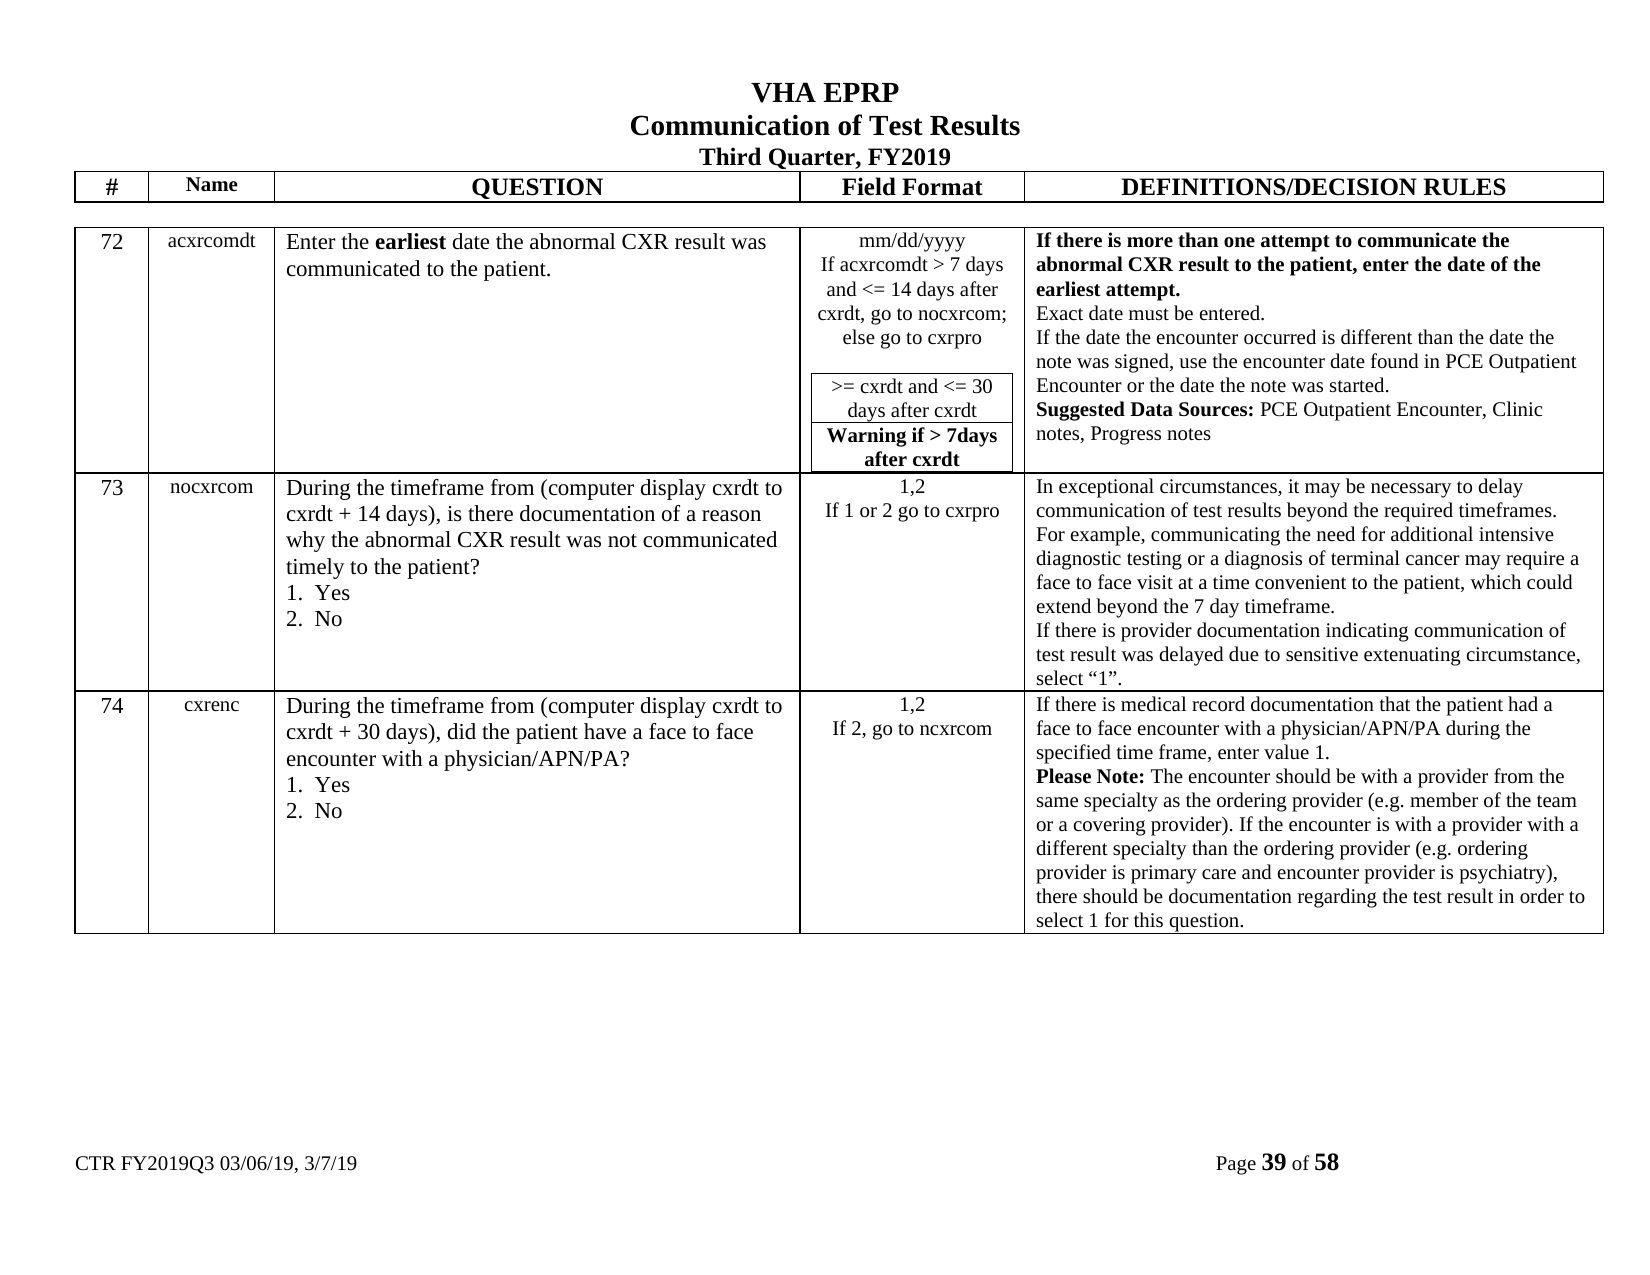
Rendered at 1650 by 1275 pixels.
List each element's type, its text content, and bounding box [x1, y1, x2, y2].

table_cell During the timeframe from (computer display cxrdt to cxrdt + 30 days), did the patient have a face to face encounter with a physician/APN/PA? 1. Yes 2. No [275, 692, 799, 932]
table_cell In exceptional circumstances, it may be necessary to delay communication of test results beyond the required timeframes. For example, communicating the need for additional intensive diagnostic testing or a diagnosis of terminal cancer may require a face to face visit at a time convenient to the patient, which could extend beyond the 7 day timeframe. If there is provider documentation indicating communication of test result was delayed due to sensitive extenuating circumstance, select “1”. [1025, 474, 1603, 690]
table_cell 73 [76, 474, 148, 690]
table_cell mm/dd/yyyy If acxrcomdt > 7 days and <= 14 days after cxrdt, go to nocxrcom; else go to cxrpro [801, 228, 1024, 472]
table_cell Enter the earliest date the abnormal CXR result was communicated to the patient. [275, 228, 799, 472]
table_cell If there is more than one attempt to communicate the abnormal CXR result to the patient, enter the date of the earliest attempt. Exact date must be entered. If the date the encounter occurred is different than the date the note was signed, use the encounter date found in PCE Outpatient Encounter or the date the note was started. Suggested Data Sources: PCE Outpatient Encounter, Clinic notes, Progress notes [1025, 228, 1603, 472]
table_cell 1,2 If 1 or 2 go to cxrpro [801, 474, 1024, 690]
table_cell 1,2 If 2, go to ncxrcom [801, 692, 1024, 932]
table_cell cxrenc [149, 692, 274, 932]
table_cell If there is medical record documentation that the patient had a face to face encounter with a physician/APN/PA during the specified time frame, enter value 1. Please Note: The encounter should be with a provider from the same specialty as the ordering provider (e.g. member of the team or a covering provider). If the encounter is with a provider with a different specialty than the ordering provider (e.g. ordering provider is primary care and encounter provider is psychiatry), there should be documentation regarding the test result in order to select 1 for this question. [1025, 692, 1603, 932]
table_cell acxrcomdt [149, 228, 274, 472]
table_cell nocxrcom [149, 474, 274, 690]
table_cell During the timeframe from (computer display cxrdt to cxrdt + 14 days), is there documentation of a reason why the abnormal CXR result was not communicated timely to the patient? 1. Yes 2. No [275, 474, 799, 690]
table_cell 74 [76, 692, 148, 932]
table_cell 72 [76, 228, 148, 472]
